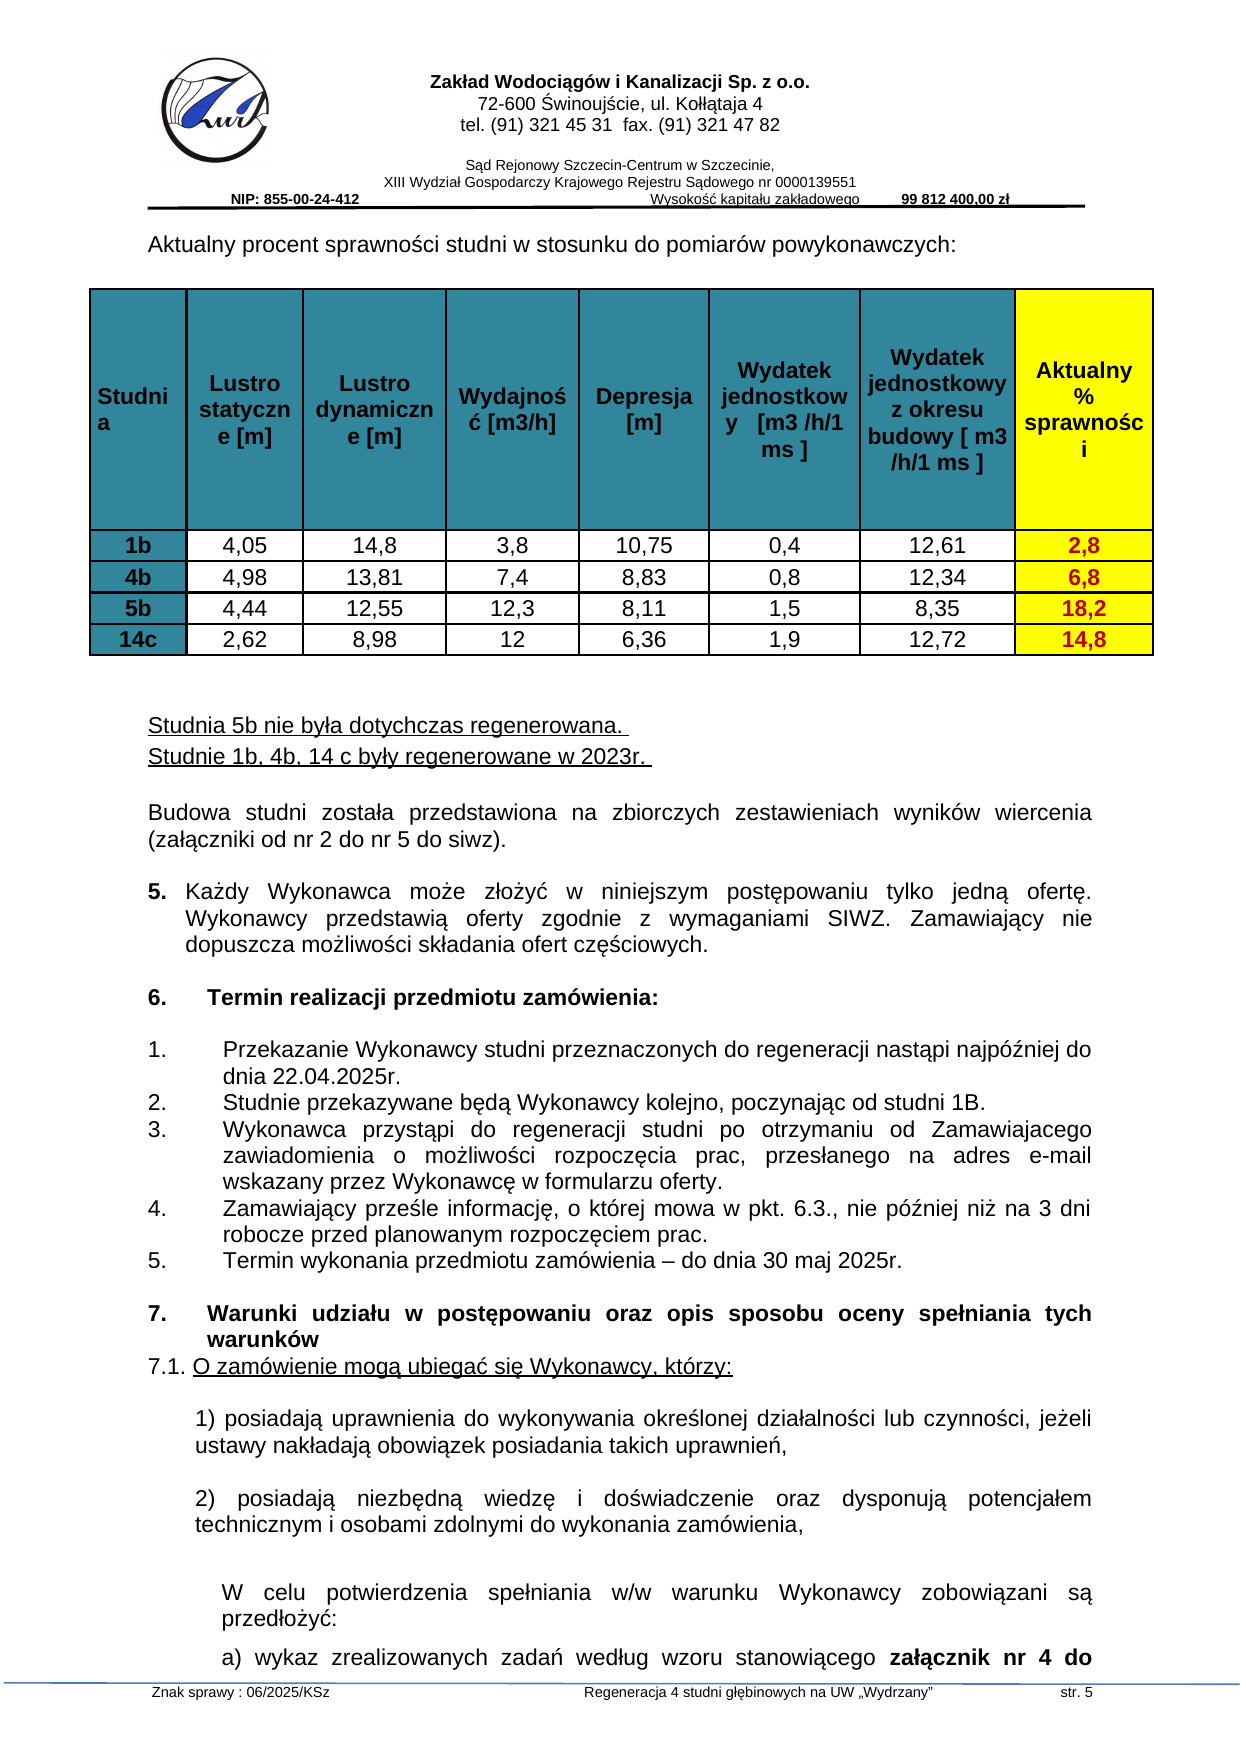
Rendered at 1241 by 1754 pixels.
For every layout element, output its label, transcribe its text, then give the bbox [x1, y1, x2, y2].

list Każdy Wykonawca może złożyć w niniejszym postępowaniu tylko jedną ofertę. Wykonawcy przedstawią oferty zgodnie z wymaganiami SIWZ. Zamawiający nie dopuszcza możliwości składania ofert częściowych. [148, 878, 1092, 957]
text Studnie 1b, 4b, 14 c były regenerowane w 2023r. [148, 743, 1092, 769]
table_cell 8,98 [304, 625, 445, 654]
table_cell 13,81 [304, 562, 445, 591]
table_cell 18,2 [1016, 594, 1152, 623]
text W celu potwierdzenia spełniania w/w warunku Wykonawcy zobowiązani są przedłożyć: [221, 1578, 1092, 1631]
table_cell 5b [91, 594, 185, 623]
list Wykonawca przystąpi do regeneracji studni po otrzymaniu od Zamawiajacego zawiadomienia o możliwości rozpoczęcia prac, przesłanego na adres e-mail wskazany przez Wykonawcę w formularzu oferty. [148, 1116, 1092, 1194]
table_cell 0,8 [710, 562, 859, 591]
table_cell 6,36 [580, 625, 708, 654]
table_cell 0,4 [710, 531, 859, 560]
table_cell 4,05 [188, 531, 302, 560]
text Aktualny procent sprawności studni w stosunku do pomiarów powykonawczych: [148, 231, 1092, 258]
text a) wykaz zrealizowanych zadań według wzoru stanowiącego załącznik nr 4 do oferty [221, 1644, 1092, 1670]
table_cell 12,72 [861, 625, 1014, 654]
list Termin wykonania przedmiotu zamówienia – do dnia 30 maj 2025r. [148, 1247, 1092, 1274]
table_cell 3,8 [447, 531, 578, 560]
list Przekazanie Wykonawcy studni przeznaczonych do regeneracji nastąpi najpóźniej do dnia 22.04.2025r. [148, 1036, 1092, 1089]
table_cell 1b [91, 531, 185, 560]
list Warunki udziału w postępowaniu oraz opis sposobu oceny spełniania tych warunków [148, 1300, 1092, 1353]
table_cell 2,8 [1016, 531, 1152, 560]
table_header Wydatek jednostkowy [m3 /h/1 ms ] [710, 290, 859, 529]
table_header Lustro statyczne [m] [188, 290, 302, 529]
table_cell 1,5 [710, 594, 859, 623]
table_cell 4,44 [188, 594, 302, 623]
table_cell 12,55 [304, 594, 445, 623]
table_cell 8,11 [580, 594, 708, 623]
table_header Wydajność [m3/h] [447, 290, 578, 529]
list Termin realizacji przedmiotu zamówienia: [148, 984, 1092, 1010]
table_header Wydatek jednostkowy z okresu budowy [ m3 /h/1 ms ] [861, 290, 1014, 529]
table_cell 12 [447, 625, 578, 654]
list Zamawiający prześle informację, o której mowa w pkt. 6.3., nie później niż na 3 dni robocze przed planowanym rozpoczęciem prac. [148, 1194, 1092, 1247]
table_cell 7,4 [447, 562, 578, 591]
table_cell 12,61 [861, 531, 1014, 560]
table_cell 14c [91, 625, 185, 654]
table_cell 14,8 [304, 531, 445, 560]
table_cell 6,8 [1016, 562, 1152, 591]
table_cell 10,75 [580, 531, 708, 560]
text Studnia 5b nie była dotychczas regenerowana. [148, 712, 1092, 739]
table_cell 14,8 [1016, 625, 1152, 654]
text Budowa studni została przedstawiona na zbiorczych zestawieniach wyników wiercenia (załączniki od nr 2 do nr 5 do siwz). [148, 799, 1092, 852]
table_cell 8,35 [861, 594, 1014, 623]
table_cell 8,83 [580, 562, 708, 591]
table_cell 4b [91, 562, 185, 591]
table_cell 1,9 [710, 625, 859, 654]
table_header Depresja [m] [580, 290, 708, 529]
table_cell 12,3 [447, 594, 578, 623]
table_cell 2,62 [188, 625, 302, 654]
table_cell 4,98 [188, 562, 302, 591]
text 2) posiadają niezbędną wiedzę i doświadczenie oraz dysponują potencjałem technicznym i osobami zdolnymi do wykonania zamówienia, [195, 1484, 1092, 1537]
picture [158, 54, 272, 167]
list Studnie przekazywane będą Wykonawcy kolejno, poczynając od studni 1B. [148, 1089, 1092, 1116]
text 1) posiadają uprawnienia do wykonywania określonej działalności lub czynności, jeżeli ustawy nakładają obowiązek posiadania takich uprawnień, [195, 1405, 1092, 1458]
table_cell 12,34 [861, 562, 1014, 591]
table_header Lustro dynamiczne [m] [304, 290, 445, 529]
table_header Studnia [91, 290, 185, 529]
text 7.1. O zamówienie mogą ubiegać się Wykonawcy, którzy: [148, 1353, 1092, 1379]
table_header Aktualny % sprawności [1016, 290, 1152, 529]
